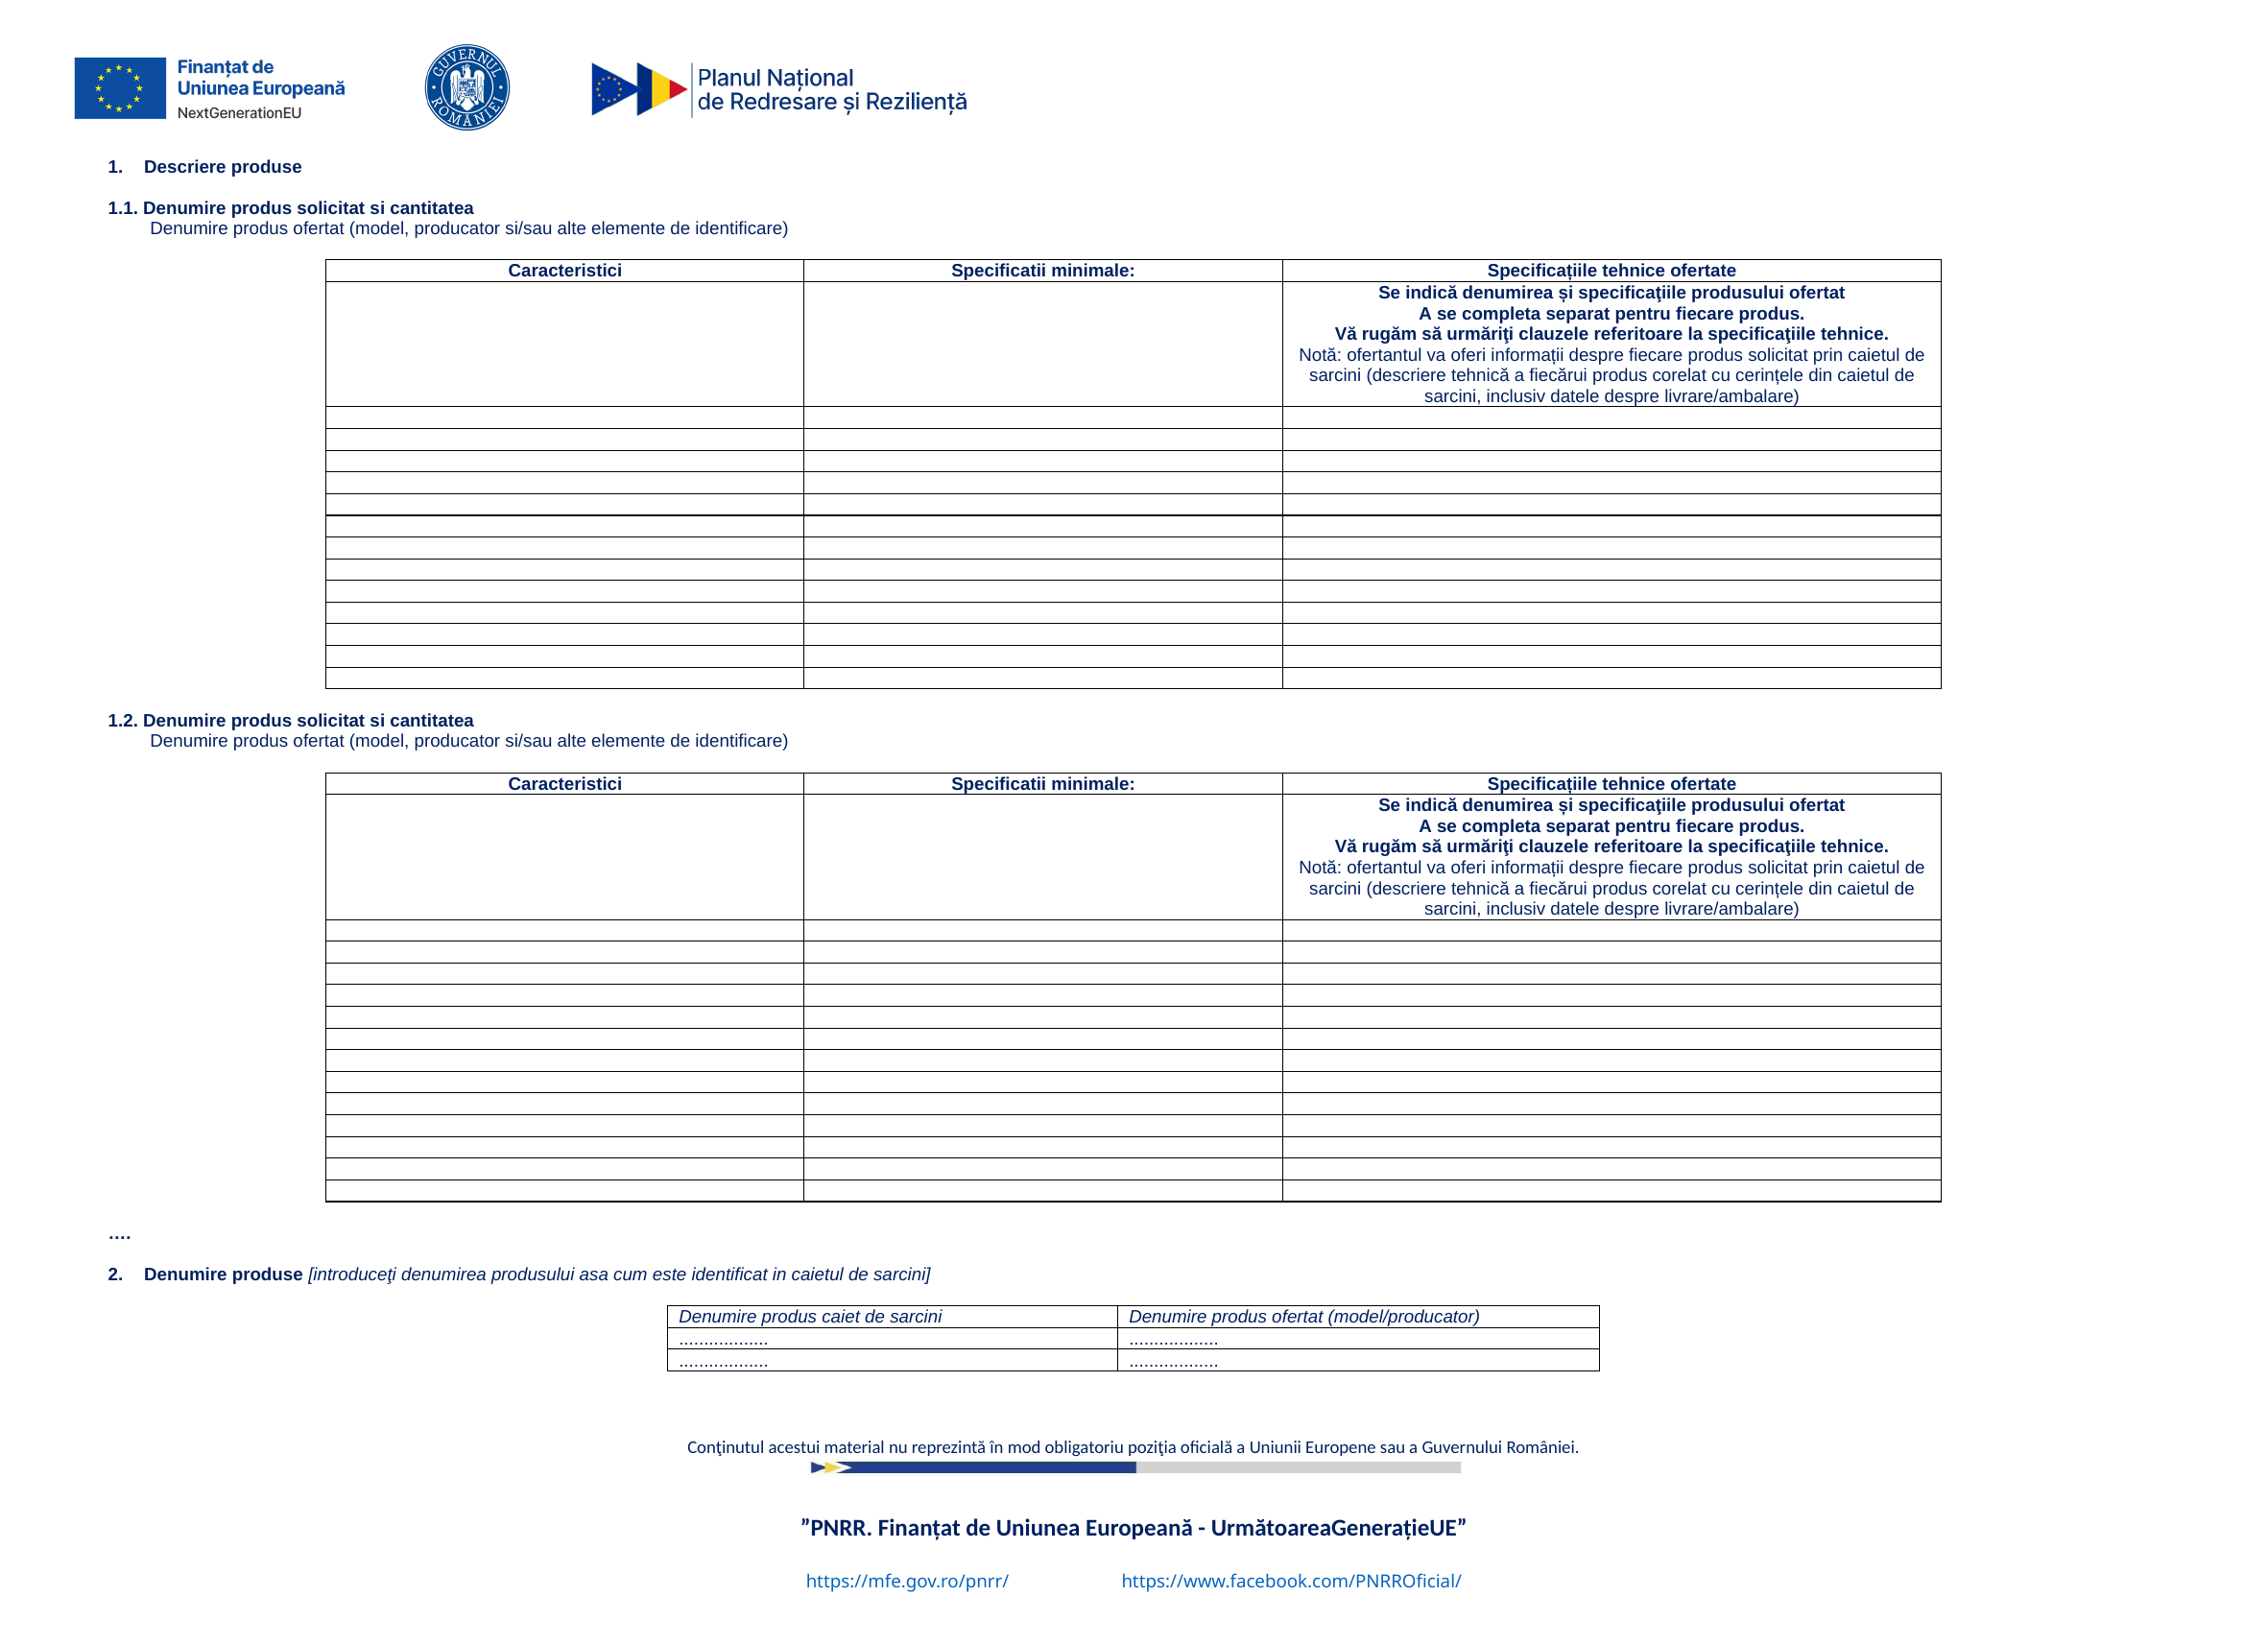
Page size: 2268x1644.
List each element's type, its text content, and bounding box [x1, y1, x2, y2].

list Descriere produse [107, 155, 2195, 177]
table_cell [804, 1180, 1282, 1201]
table_header Specificațiile tehnice ofertate [1283, 774, 1941, 794]
table_cell [804, 1007, 1282, 1028]
table_cell Se indică denumirea și specificaţiile produsului ofertat A se completa separat pentru fiecare produs. Vă rugăm să urmăriţi clauzele referitoare la specificaţiile tehnice. Notă: ofertantul va oferi informații despre fiecare produs solicitat prin caietul de sarcini (descriere tehnică a fiecărui produs corelat cu cerințele din caietul de sarcini, inclusiv datele despre livrare/ambalare) [1283, 795, 1941, 918]
table_cell [804, 1029, 1282, 1049]
table_cell [804, 1072, 1282, 1092]
table_cell [326, 494, 803, 514]
table_cell .................. [668, 1349, 1117, 1370]
table_cell [1283, 668, 1941, 688]
table_cell [326, 472, 803, 493]
table_cell [1283, 537, 1941, 559]
table_cell [1283, 429, 1941, 449]
table_cell [1283, 941, 1941, 963]
table_cell [804, 1158, 1282, 1179]
table_cell [326, 282, 803, 406]
table_header Caracteristici [326, 774, 803, 794]
table_cell [804, 581, 1282, 602]
table_cell [326, 581, 803, 602]
table_cell [1283, 451, 1941, 471]
table_cell [326, 1180, 803, 1201]
table_cell [1283, 1029, 1941, 1049]
table_cell [1283, 646, 1941, 666]
table_cell [804, 407, 1282, 428]
table_cell [1283, 964, 1941, 984]
table_cell [804, 429, 1282, 449]
picture [805, 1458, 1463, 1476]
table_cell [1283, 407, 1941, 428]
table_cell [326, 603, 803, 623]
table_cell [1283, 985, 1941, 1006]
table_cell [1283, 920, 1941, 941]
table_cell .................. [1118, 1328, 1599, 1348]
table_cell .................. [1118, 1349, 1599, 1370]
table_cell [326, 1158, 803, 1179]
table_cell [804, 1050, 1282, 1071]
table_cell [1283, 516, 1941, 536]
table_cell [326, 407, 803, 428]
table_cell [804, 1093, 1282, 1114]
table_cell [326, 646, 803, 666]
table_cell [326, 668, 803, 688]
table_cell [1283, 1158, 1941, 1179]
table_cell [804, 494, 1282, 514]
table_cell [804, 282, 1282, 406]
table_cell [326, 920, 803, 941]
table_cell [326, 516, 803, 536]
table_cell [804, 560, 1282, 580]
table_cell [1283, 560, 1941, 580]
table_cell [1283, 494, 1941, 514]
table_cell [804, 624, 1282, 645]
table_cell Se indică denumirea și specificaţiile produsului ofertat A se completa separat pentru fiecare produs. Vă rugăm să urmăriţi clauzele referitoare la specificaţiile tehnice. Notă: ofertantul va oferi informații despre fiecare produs solicitat prin caietul de sarcini (descriere tehnică a fiecărui produs corelat cu cerințele din caietul de sarcini, inclusiv datele despre livrare/ambalare) [1283, 282, 1941, 406]
table_header Specificațiile tehnice ofertate [1283, 260, 1941, 281]
table_cell [326, 451, 803, 471]
table_cell [326, 1072, 803, 1092]
table_cell [804, 537, 1282, 559]
table_cell [326, 1007, 803, 1028]
table_cell [804, 795, 1282, 918]
table_cell [804, 668, 1282, 688]
table_cell [1283, 581, 1941, 602]
text 1.1. Denumire produs solicitat si cantitatea [72, 198, 2195, 218]
table_cell [1283, 1180, 1941, 1201]
table_cell [326, 624, 803, 645]
table_cell [804, 472, 1282, 493]
text Denumire produs ofertat (model, producator si/sau alte elemente de identificare) [150, 730, 2195, 751]
table_cell [804, 603, 1282, 623]
table_cell [1283, 472, 1941, 493]
table_cell [1283, 1072, 1941, 1092]
text Denumire produs ofertat (model, producator si/sau alte elemente de identificare) [150, 218, 2195, 239]
table_cell [326, 429, 803, 449]
table_header Denumire produs ofertat (model/producator) [1118, 1306, 1599, 1327]
table_cell [804, 1115, 1282, 1135]
table_cell [326, 1029, 803, 1049]
table_cell [1283, 624, 1941, 645]
table_header Specificatii minimale: [804, 774, 1282, 794]
table_cell [804, 451, 1282, 471]
table_cell [326, 964, 803, 984]
table_cell [804, 1137, 1282, 1157]
table_cell [326, 1050, 803, 1071]
text …. [72, 1223, 2195, 1244]
text 1.2. Denumire produs solicitat si cantitatea [72, 710, 2195, 730]
table_cell [326, 985, 803, 1006]
table_cell [326, 560, 803, 580]
table_cell .................. [668, 1328, 1117, 1348]
table_header Specificatii minimale: [804, 260, 1282, 281]
table_header Denumire produs caiet de sarcini [668, 1306, 1117, 1327]
table_cell [326, 1093, 803, 1114]
table_cell [1283, 1137, 1941, 1157]
table_cell [326, 941, 803, 963]
table_cell [1283, 1007, 1941, 1028]
table_cell [804, 985, 1282, 1006]
table_cell [326, 1137, 803, 1157]
table_cell [804, 920, 1282, 941]
list Denumire produse [introduceţi denumirea produsului asa cum este identificat in caietul de sarcini] [107, 1264, 2195, 1285]
table_header Caracteristici [326, 260, 803, 281]
table_cell [1283, 1115, 1941, 1135]
table_cell [804, 516, 1282, 536]
table_cell [804, 646, 1282, 666]
table_cell [1283, 1050, 1941, 1071]
table_cell [1283, 603, 1941, 623]
table_cell [326, 795, 803, 918]
table_cell [804, 941, 1282, 963]
table_cell [1283, 1093, 1941, 1114]
table_cell [326, 537, 803, 559]
table_cell [804, 964, 1282, 984]
table_cell [326, 1115, 803, 1135]
picture [37, 33, 974, 145]
